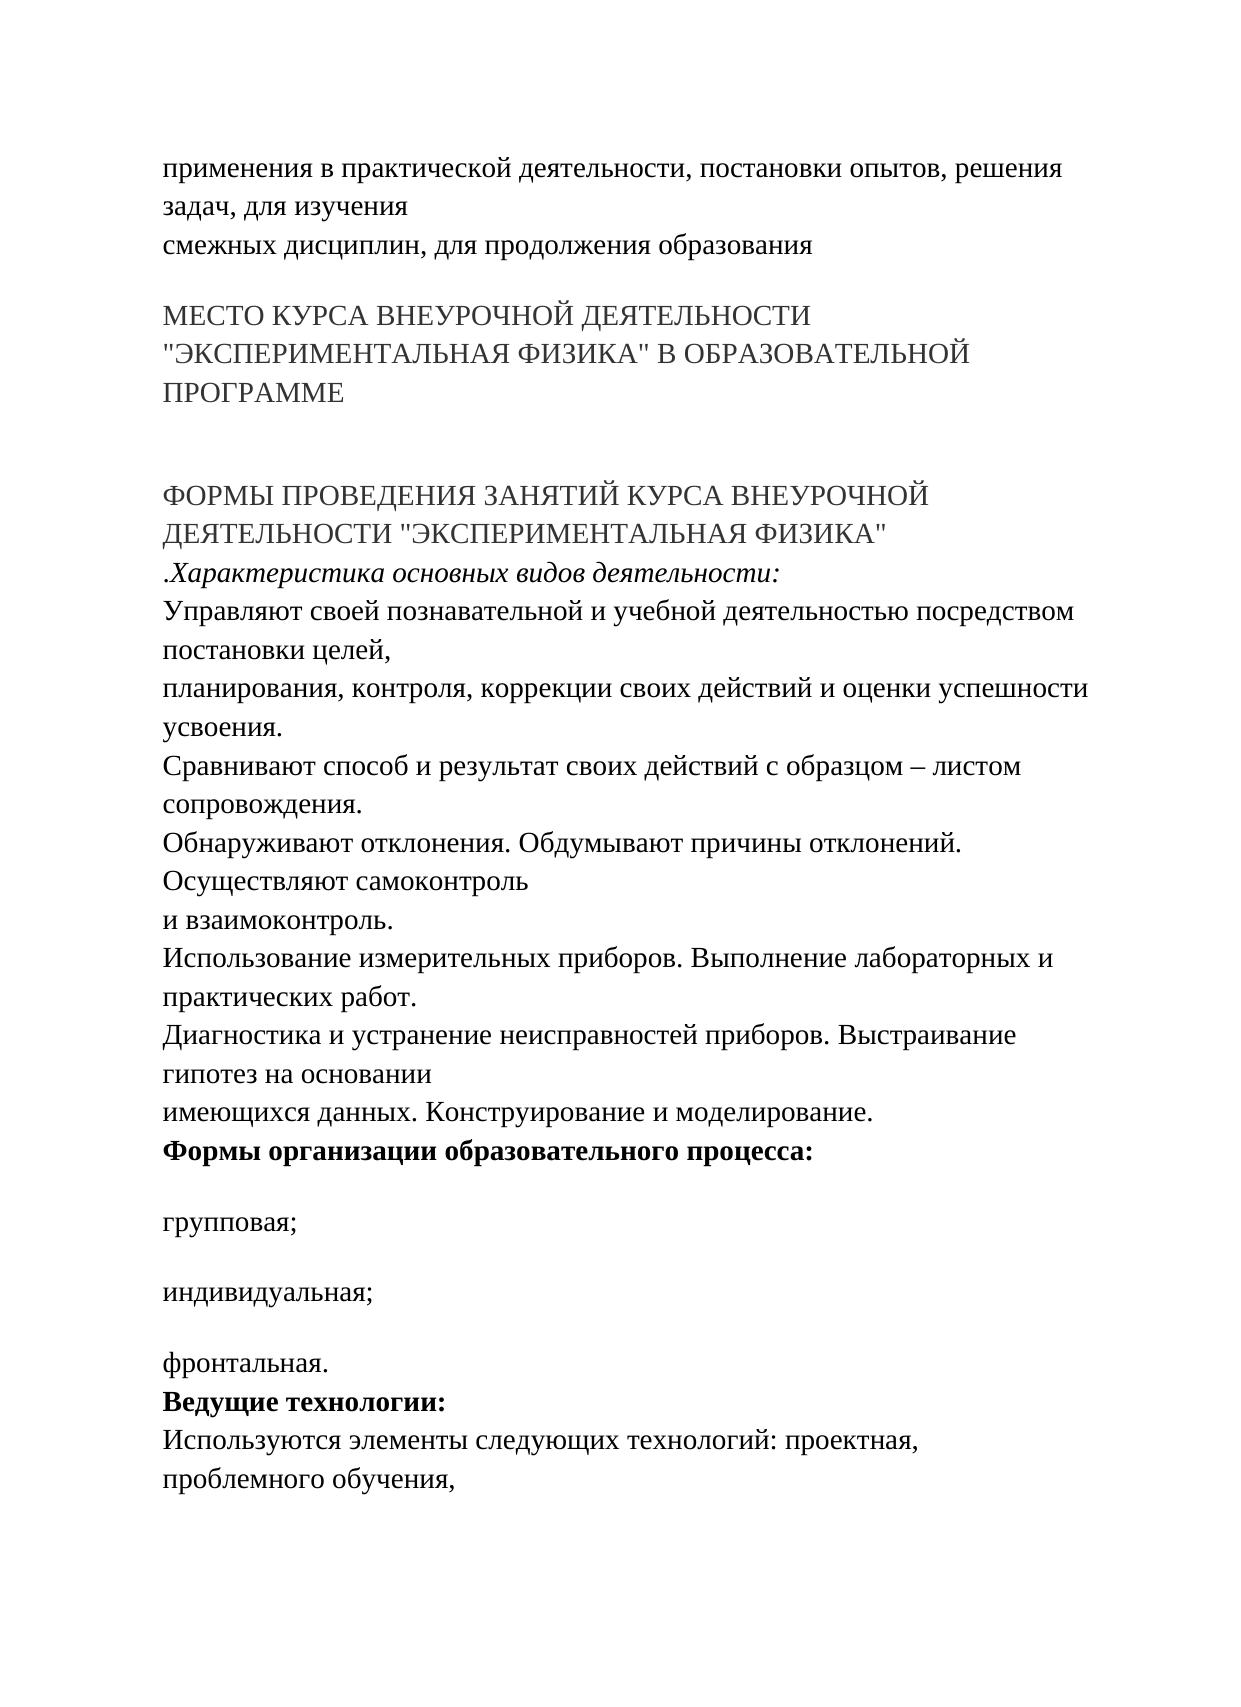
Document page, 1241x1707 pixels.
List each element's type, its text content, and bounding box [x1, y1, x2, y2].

text Используются элементы следующих технологий: проектная, [162, 1422, 1090, 1456]
text Сравнивают способ и результат своих действий с образцом – листом сопровождения. [162, 748, 1090, 820]
text Формы организации образовательного процесса: [162, 1133, 1090, 1167]
text смежных дисциплин, для продолжения образования [162, 227, 1090, 261]
text МЕСТО КУРСА ВНЕУРОЧНОЙ ДЕЯТЕЛЬНОСТИ "ЭКСПЕРИМЕНТАЛЬНАЯ ФИЗИКА" В ОБРАЗОВАТЕЛЬНОЙ ПРОГРАММЕ [162, 298, 1090, 408]
text групповая; [162, 1204, 1090, 1237]
text и взаимоконтроль. [162, 902, 1090, 935]
text индивидуальная; [162, 1274, 1090, 1308]
text планирования, контроля, коррекции своих действий и оценки успешности усвоения. [162, 671, 1090, 743]
text Ведущие технологии: [162, 1384, 1090, 1417]
text проблемного обучения, [162, 1461, 1090, 1494]
text Использование измерительных приборов. Выполнение лабораторных и практических работ. [162, 940, 1090, 1012]
text фронтальная. [162, 1345, 1090, 1379]
text Управляют своей познавательной и учебной деятельностью посредством постановки целей, [162, 593, 1090, 666]
text Обнаруживают отклонения. Обдумывают причины отклонений. Осуществляют самоконтроль [162, 825, 1090, 897]
text применения в практической деятельности, постановки опытов, решения задач, для изучения [162, 150, 1090, 222]
text .Характеристика основных видов деятельности: [162, 555, 1090, 588]
text ФОРМЫ ПРОВЕДЕНИЯ ЗАНЯТИЙ КУРСА ВНЕУРОЧНОЙ ДЕЯТЕЛЬНОСТИ "ЭКСПЕРИМЕНТАЛЬНАЯ ФИЗИКА" [162, 478, 1090, 550]
text имеющихся данных. Конструирование и моделирование. [162, 1094, 1090, 1128]
text Диагностика и устранение неисправностей приборов. Выстраивание гипотез на основании [162, 1017, 1090, 1089]
